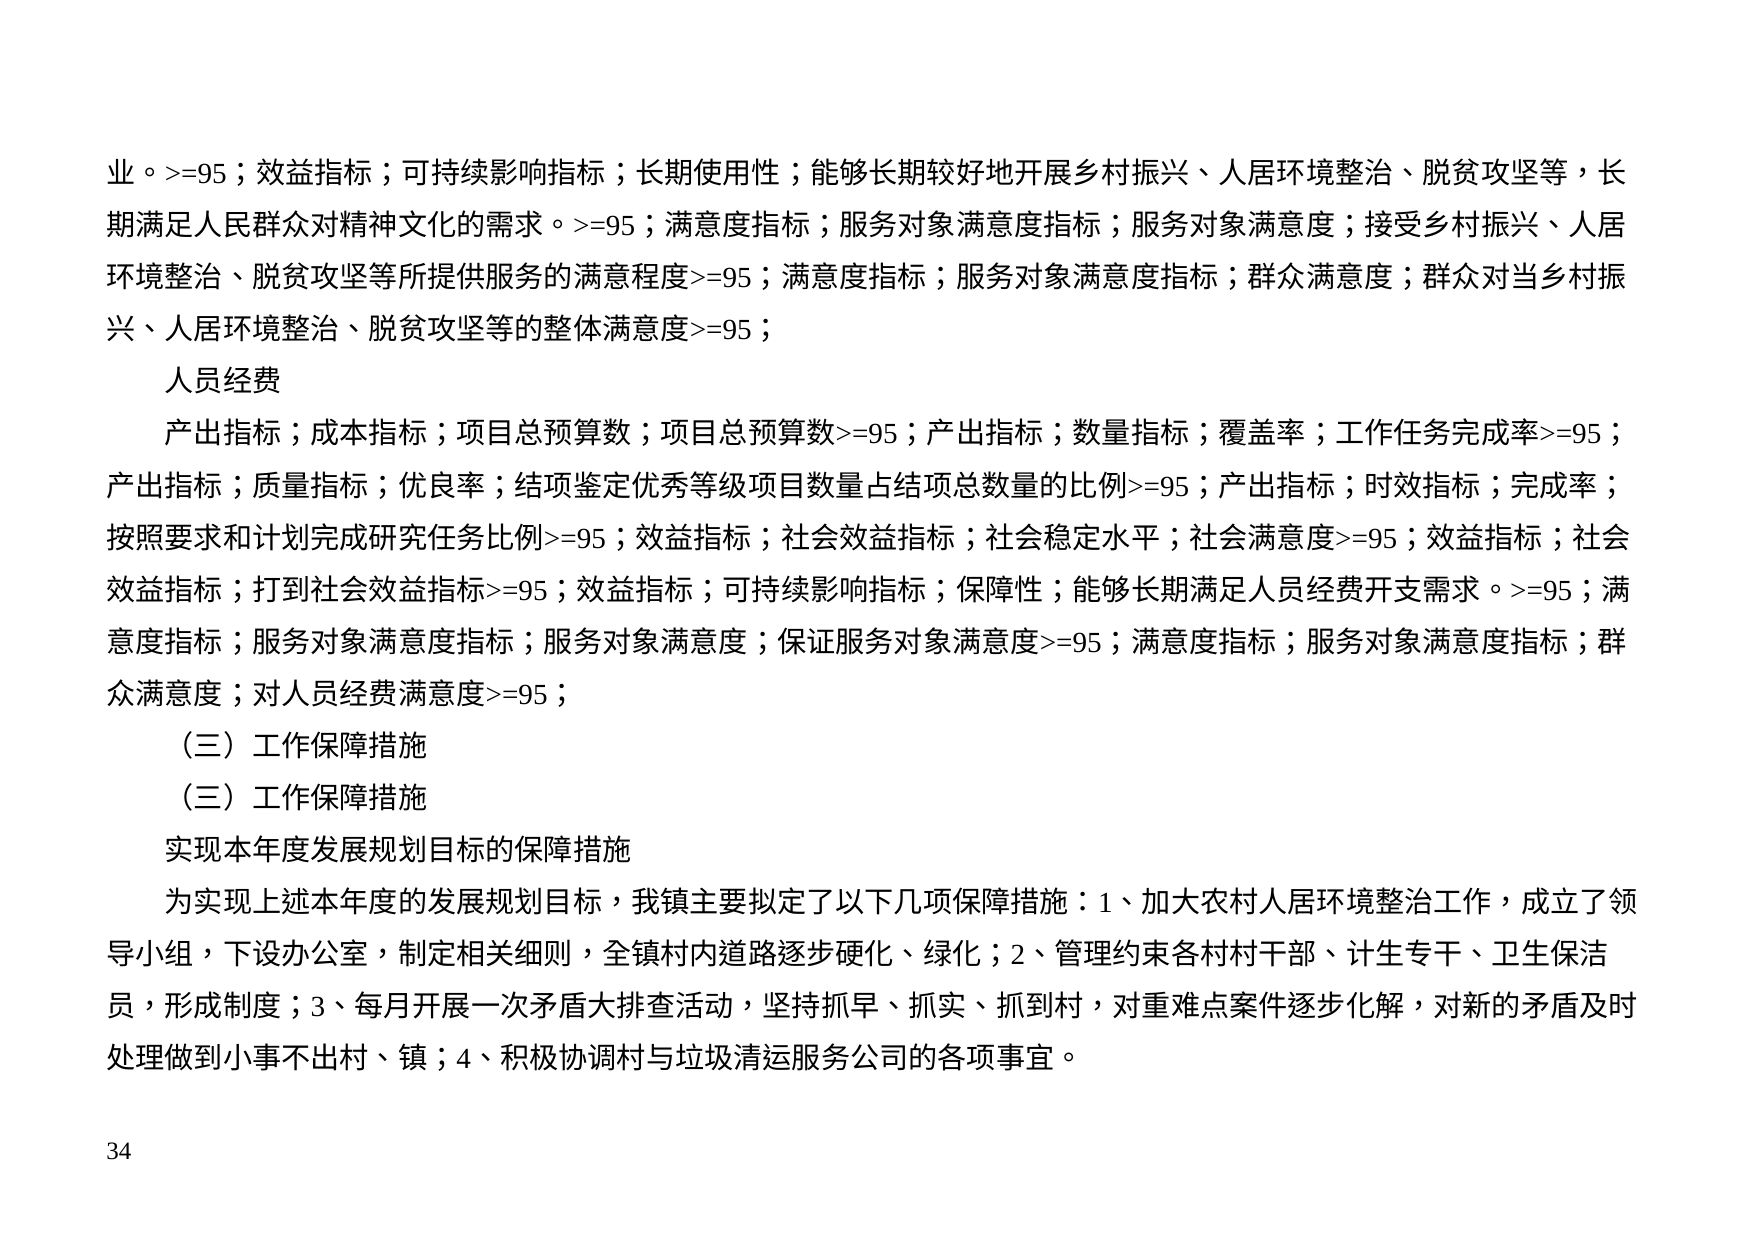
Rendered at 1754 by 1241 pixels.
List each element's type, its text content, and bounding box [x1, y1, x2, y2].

text 产出指标；成本指标；项目总预算数；项目总预算数>=95；产出指标；数量指标；覆盖率；工作任务完成率>=95；产出指标；质量指标；优良率；结项鉴定优秀等级项目数量占结项总数量的比例>=95；产出指标；时效指标；完成率；按照要求和计划完成研究任务比例>=95；效益指标；社会效益指标；社会稳定水平；社会满意度>=95；效益指标；社会效益指标；打到社会效益指标>=95；效益指标；可持续影响指标；保障性；能够长期满足人员经费开支需求。>=95；满意度指标；服务对象满意度指标；服务对象满意度；保证服务对象满意度>=95；满意度指标；服务对象满意度指标；群众满意度；对人员经费满意度>=95； [106, 402, 1648, 715]
text 实现本年度发展规划目标的保障措施 [106, 819, 1648, 871]
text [106, 142, 1648, 350]
text （三）工作保障措施 [106, 715, 1648, 767]
text 人员经费 [106, 350, 1648, 402]
text 为实现上述本年度的发展规划目标，我镇主要拟定了以下几项保障措施：1、加大农村人居环境整治工作，成立了领导小组，下设办公室，制定相关细则，全镇村内道路逐步硬化、绿化；2、管理约束各村村干部、计生专干、卫生保洁员，形成制度；3、每月开展一次矛盾大排查活动，坚持抓早、抓实、抓到村，对重难点案件逐步化解，对新的矛盾及时处理做到小事不出村、镇；4、积极协调村与垃圾清运服务公司的各项事宜。 [106, 871, 1648, 1079]
text （三）工作保障措施 [106, 767, 1648, 819]
